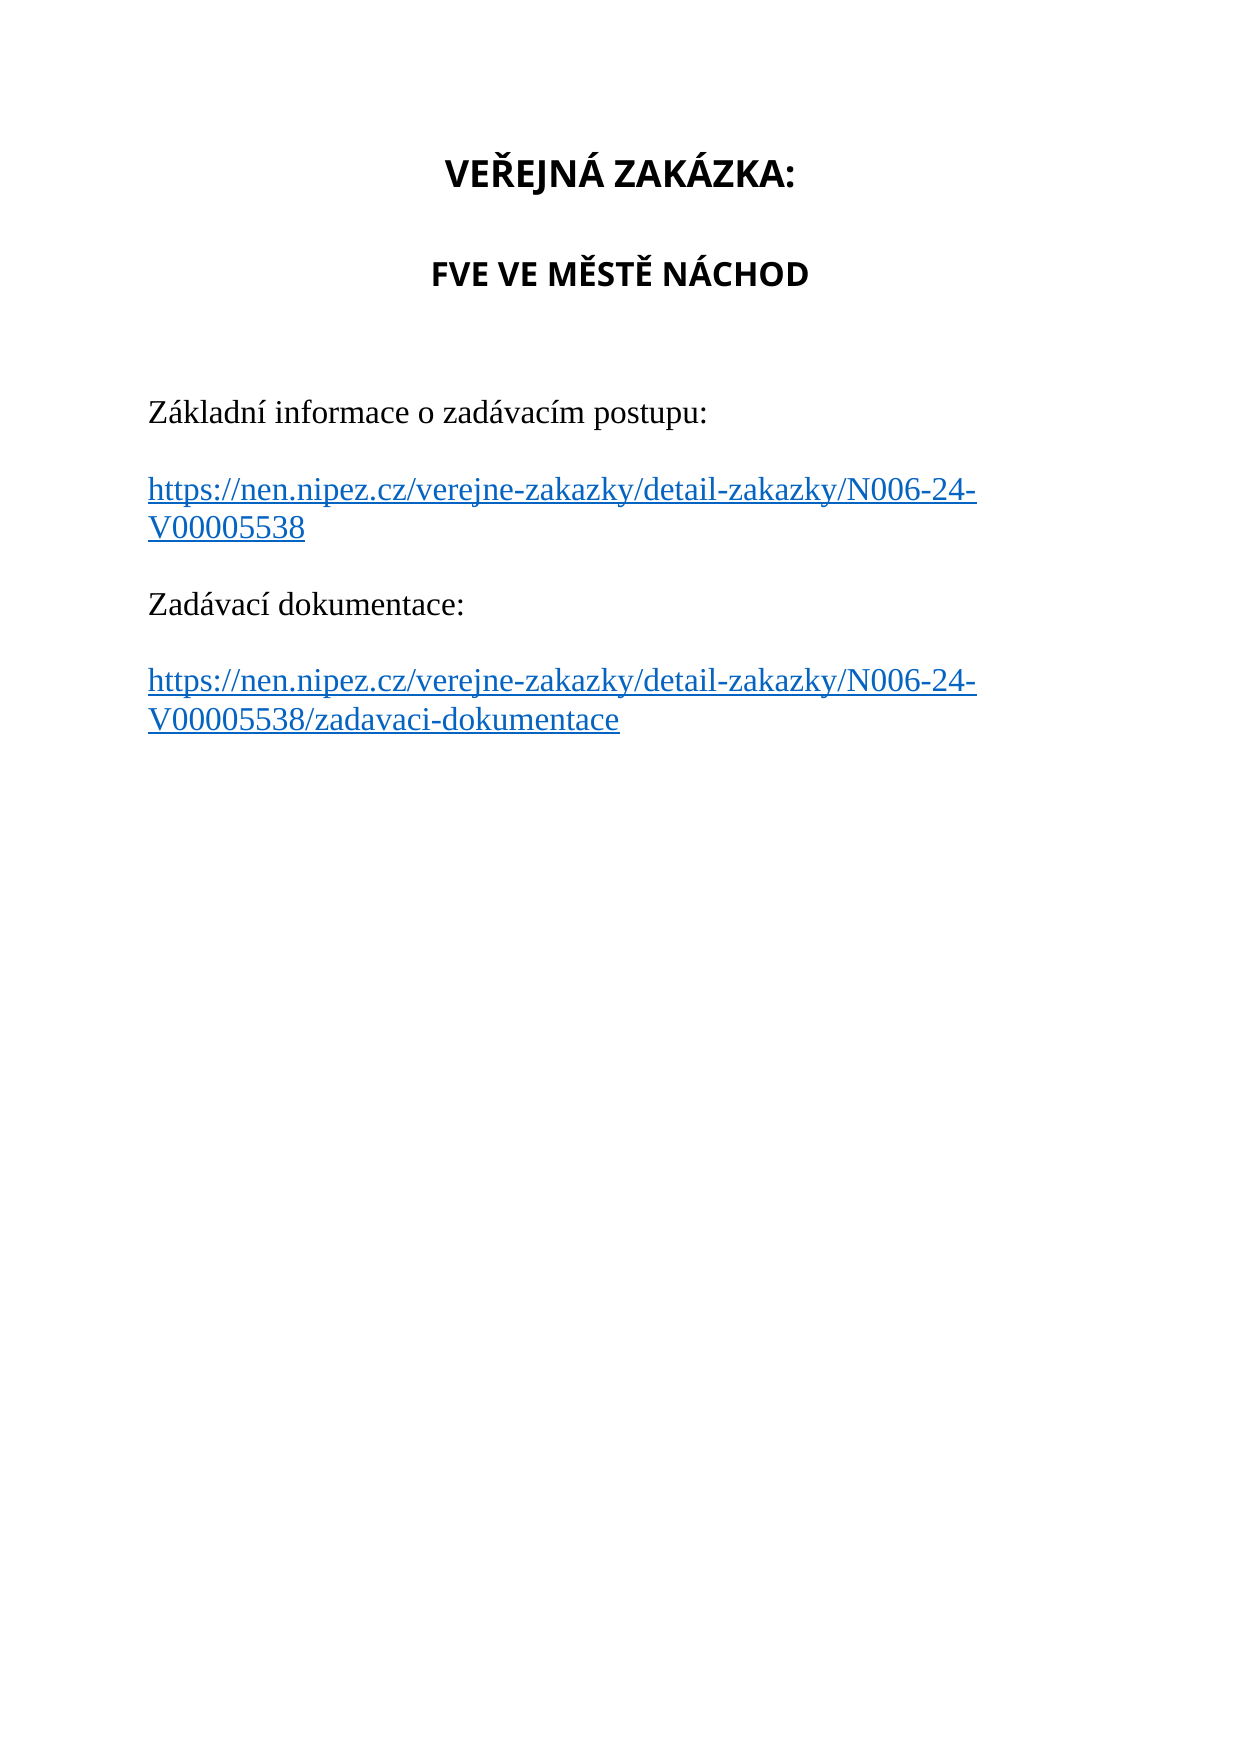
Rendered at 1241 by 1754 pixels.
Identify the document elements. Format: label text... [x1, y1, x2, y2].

text veřejnÁ zakázkA: [148, 148, 1093, 199]
text Zadávací dokumentace: [148, 584, 1093, 622]
text Základní informace o zadávacím postupu: [148, 392, 1093, 431]
text https://nen.nipez.cz/verejne-zakazky/detail-zakazky/N006-24-V00005538/zadavaci-dokumentace [148, 661, 1093, 737]
text https://nen.nipez.cz/verejne-zakazky/detail-zakazky/N006-24-V00005538 [148, 469, 1093, 546]
text FVE VE MĚSTĚ NÁCHOD [148, 251, 1093, 296]
